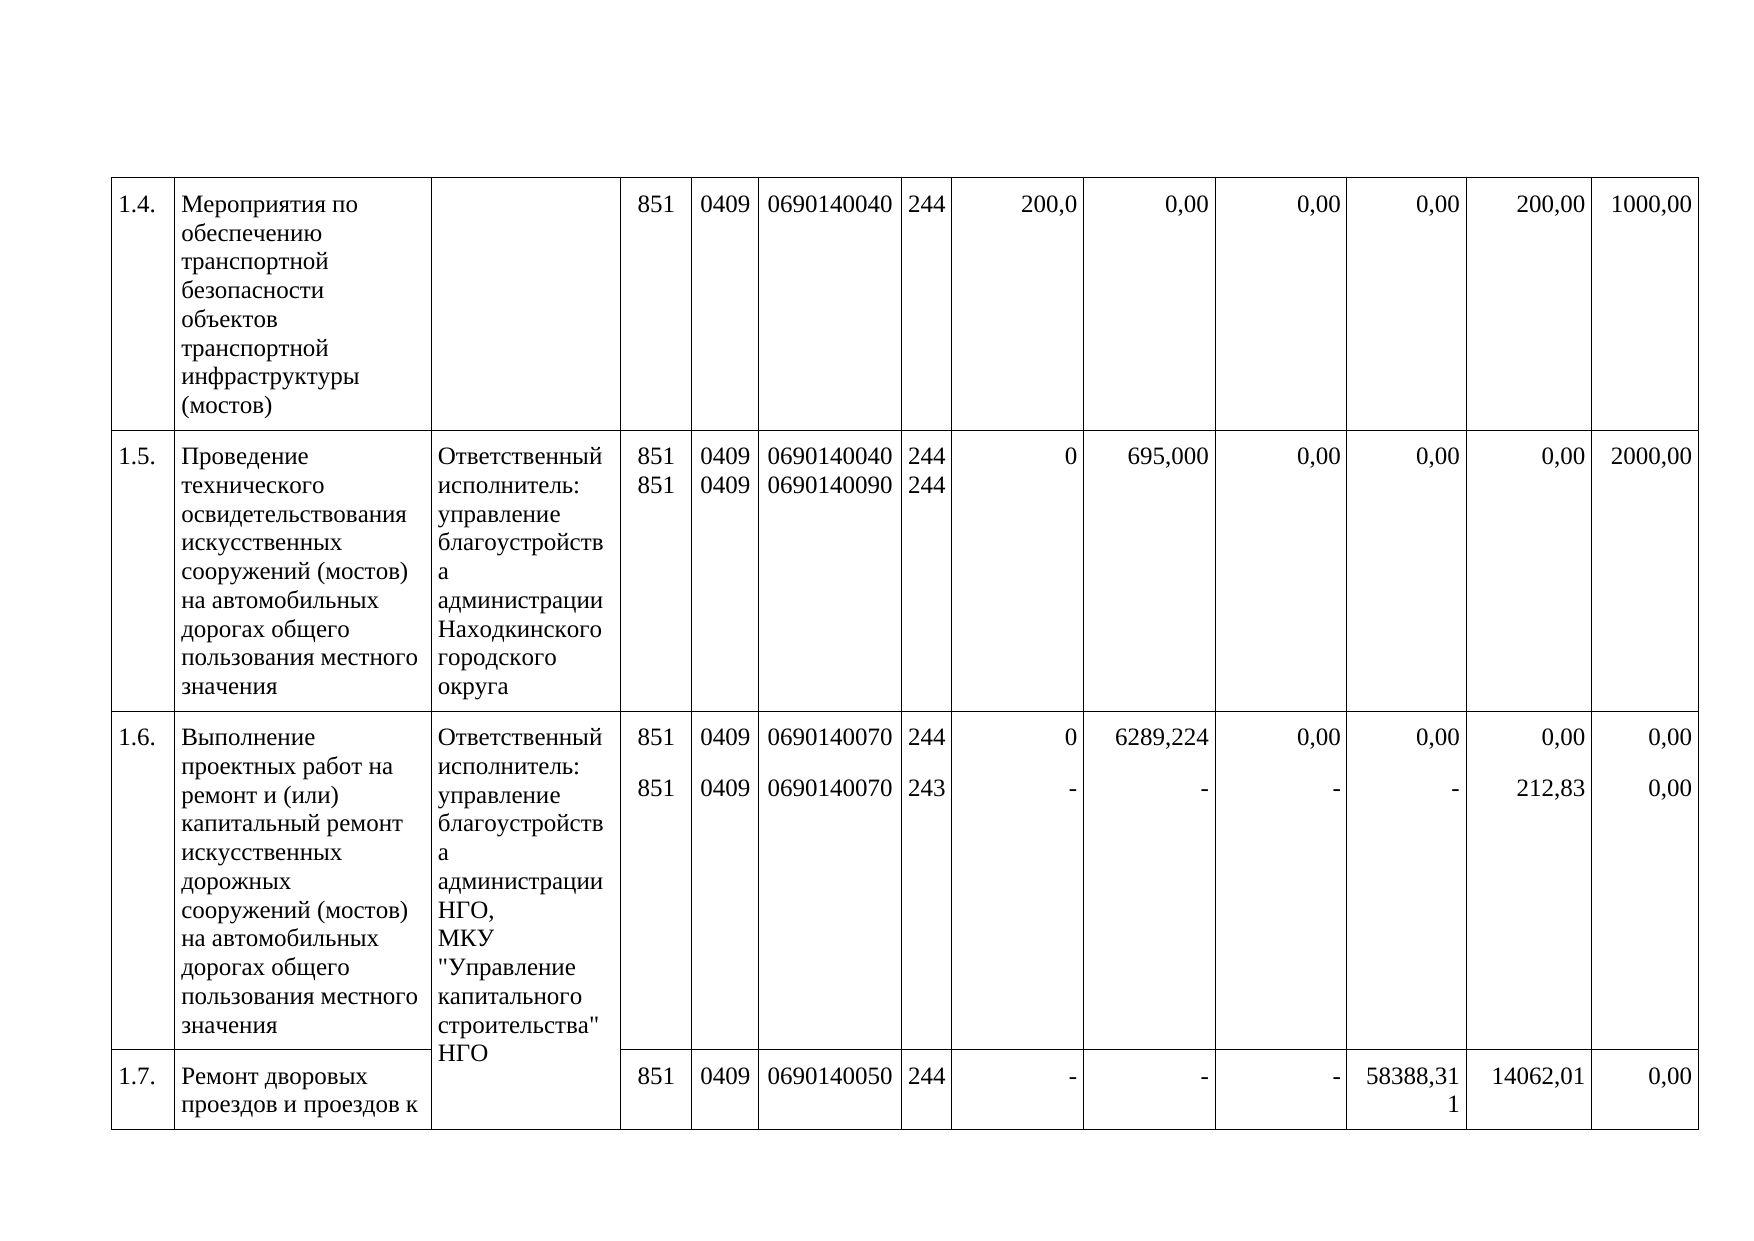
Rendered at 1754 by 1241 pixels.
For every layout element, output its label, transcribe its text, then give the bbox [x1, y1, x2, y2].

table_cell 0,00 [1216, 431, 1346, 711]
table_cell 851 [621, 178, 691, 429]
table_cell 200,00 [1467, 178, 1591, 429]
table_cell - [1347, 762, 1466, 1049]
table_cell 851 [621, 762, 691, 1049]
table_cell 0,00 [1216, 178, 1346, 429]
table_cell 212,83 [1467, 762, 1591, 1049]
table_cell Ответственный исполнитель: управление благоустройства администрации НГО, МКУ "Управление капитального строительства" НГО [432, 712, 620, 1129]
table_cell 851 [621, 1050, 691, 1129]
table_cell 244 244 [902, 431, 951, 711]
table_cell 851 851 [621, 431, 691, 711]
table_cell 244 [902, 178, 951, 429]
table_cell 244 [902, 1050, 951, 1129]
table_cell - [952, 762, 1083, 1049]
table_cell 851 [621, 712, 691, 762]
table_cell 0,00 [1347, 712, 1466, 762]
table_cell 0690140070 [759, 712, 901, 762]
table_cell 0,00 [1592, 1050, 1698, 1129]
table_cell 6289,224 [1084, 712, 1215, 762]
table_cell 0409 0409 [692, 431, 758, 711]
table_cell 0,00 [1347, 431, 1466, 711]
table_cell - [952, 1050, 1083, 1129]
table_cell 0 [952, 712, 1083, 762]
table_cell - [1084, 762, 1215, 1049]
table_cell 0409 [692, 178, 758, 429]
table_cell Мероприятия по обеспечению транспортной безопасности объектов транспортной инфраструктуры (мостов) [175, 178, 431, 429]
table_cell 1.6. [112, 712, 174, 1049]
table_cell Выполнение проектных работ на ремонт и (или) капитальный ремонт искусственных дорожных сооружений (мостов) на автомобильных дорогах общего пользования местного значения [175, 712, 431, 1049]
table_cell 0690140070 [759, 762, 901, 1049]
table_cell 695,000 [1084, 431, 1215, 711]
table_cell 0,00 [1592, 712, 1698, 762]
table_cell 0409 [692, 712, 758, 762]
table_cell Ответственный исполнитель: управление благоустройства администрации Находкинского городского округа [432, 431, 620, 711]
table_cell 0,00 [1084, 178, 1215, 429]
table_cell 0,00 [1216, 712, 1346, 762]
table_cell 1.5. [112, 431, 174, 711]
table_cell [175, 1050, 431, 1129]
table_cell 0,00 [1592, 762, 1698, 1049]
table_cell - [1216, 1050, 1346, 1129]
table_cell 1.7. [112, 1050, 174, 1129]
table_cell 0690140040 [759, 178, 901, 429]
table_cell 2000,00 [1592, 431, 1698, 711]
table_cell 58388,311 [1347, 1050, 1466, 1129]
table_cell 0409 [692, 762, 758, 1049]
table_cell - [1216, 762, 1346, 1049]
table_cell 0 [952, 431, 1083, 711]
table_cell 0,00 [1467, 431, 1591, 711]
table_cell 0690140050 [759, 1050, 901, 1129]
table_cell 0,00 [1467, 712, 1591, 762]
table_cell - [1084, 1050, 1215, 1129]
table_cell 0409 [692, 1050, 758, 1129]
table_cell Проведение технического освидетельствования искусственных сооружений (мостов) на автомобильных дорогах общего пользования местного значения [175, 431, 431, 711]
table_cell 14062,01 [1467, 1050, 1591, 1129]
table_cell 0690140040 0690140090 [759, 431, 901, 711]
table_cell 1000,00 [1592, 178, 1698, 429]
table_cell 1.4. [112, 178, 174, 429]
table_cell 243 [902, 762, 951, 1049]
table_cell 0,00 [1347, 178, 1466, 429]
table_cell 244 [902, 712, 951, 762]
table_cell 200,0 [952, 178, 1083, 429]
